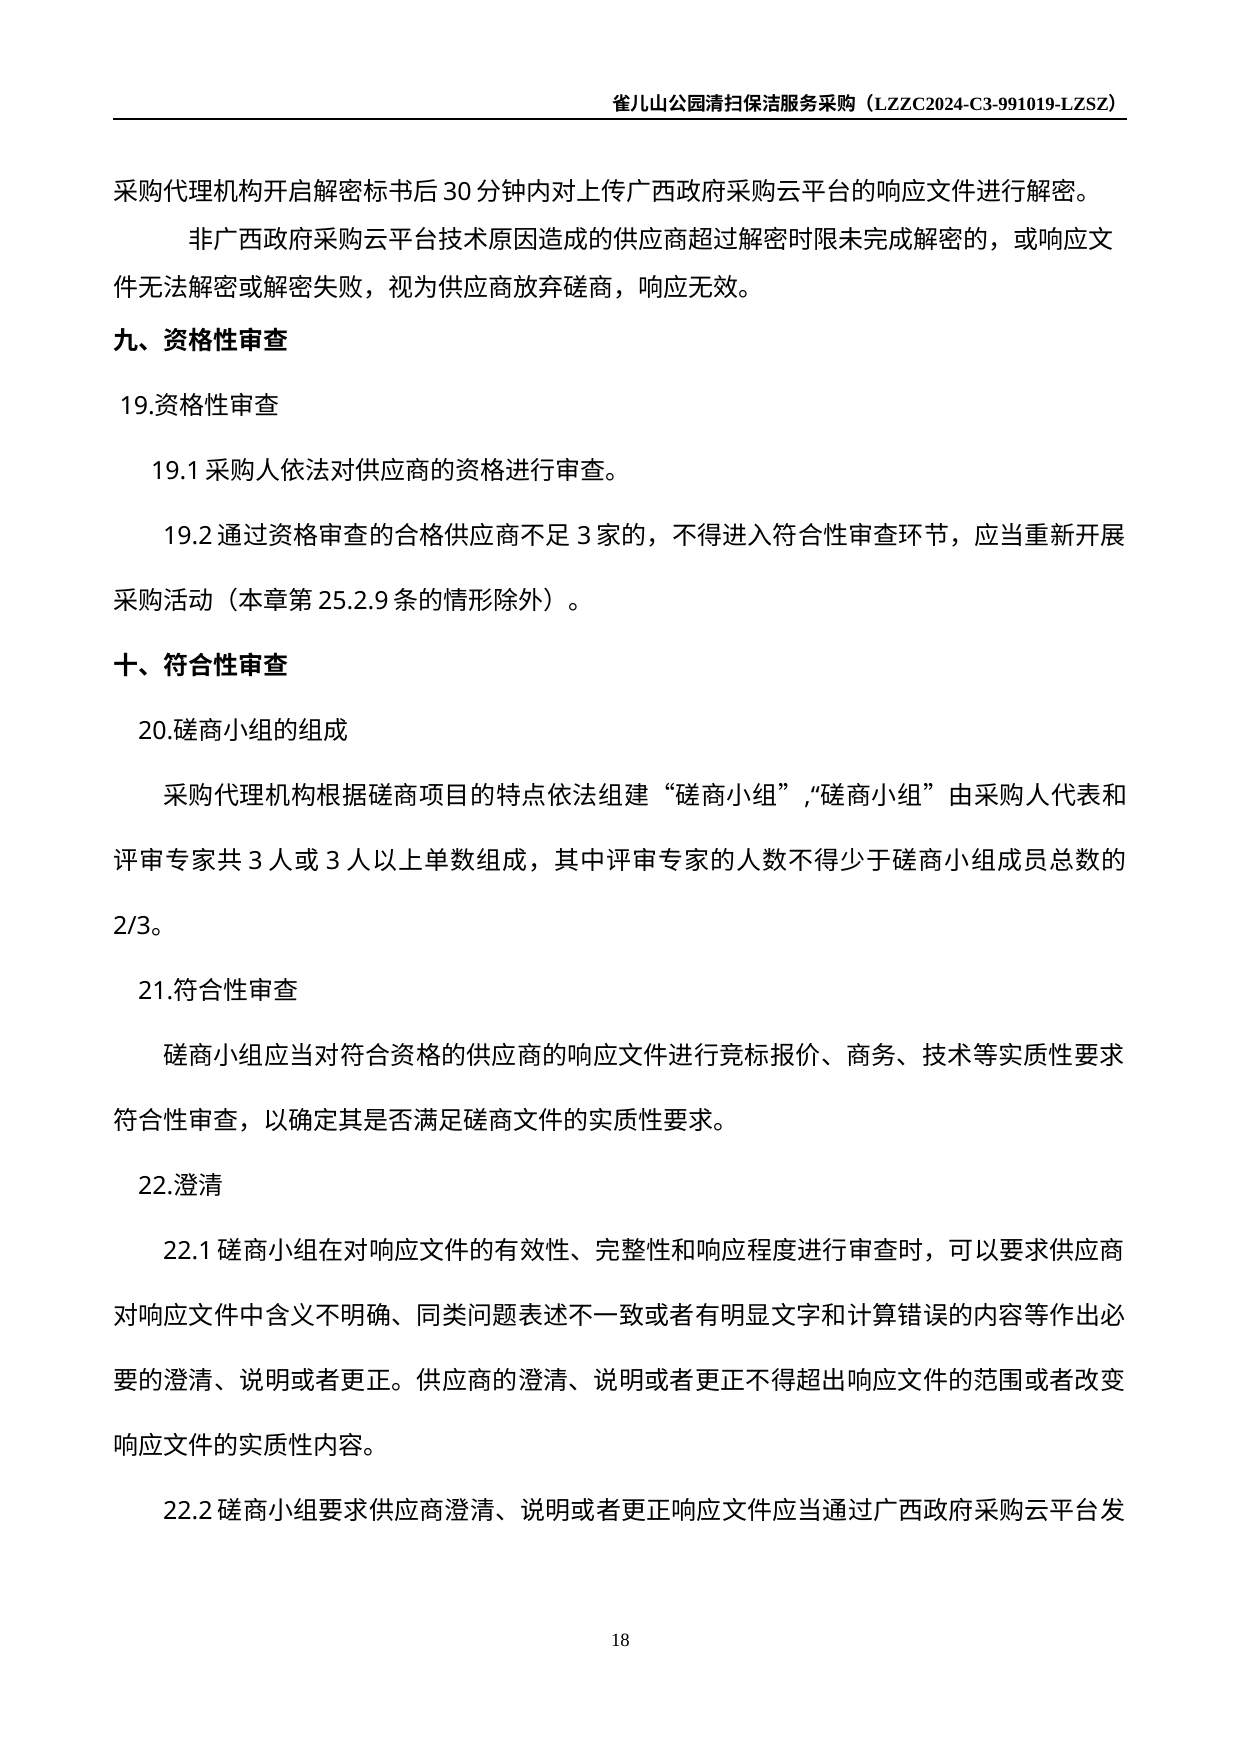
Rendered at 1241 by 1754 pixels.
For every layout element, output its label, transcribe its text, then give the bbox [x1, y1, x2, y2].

text 21.符合性审查 [113, 956, 1127, 1021]
text 22.1磋商小组在对响应文件的有效性、完整性和响应程度进行审查时，可以要求供应商对响应文件中含义不明确、同类问题表述不一致或者有明显文字和计算错误的内容等作出必要的澄清、说明或者更正。供应商的澄清、说明或者更正不得超出响应文件的范围或者改变响应文件的实质性内容。 [113, 1216, 1127, 1476]
text 19.资格性审查 [113, 371, 1127, 436]
text 采购代理机构根据磋商项目的特点依法组建“磋商小组”,“磋商小组”由采购人代表和评审专家共3人或3人以上单数组成，其中评审专家的人数不得少于磋商小组成员总数的2/3。 [113, 761, 1127, 956]
text 九、资格性审查 [113, 306, 1127, 371]
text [113, 162, 1127, 210]
text 20.磋商小组的组成 [113, 696, 1127, 761]
text 十、符合性审查 [113, 631, 1127, 696]
text 磋商小组应当对符合资格的供应商的响应文件进行竞标报价、商务、技术等实质性要求符合性审查，以确定其是否满足磋商文件的实质性要求。 [113, 1021, 1127, 1151]
text 19.2通过资格审查的合格供应商不足3家的，不得进入符合性审查环节，应当重新开展采购活动（本章第25.2.9条的情形除外）。 [113, 501, 1127, 631]
text 非广西政府采购云平台技术原因造成的供应商超过解密时限未完成解密的，或响应文件无法解密或解密失败，视为供应商放弃磋商，响应无效。 [113, 210, 1127, 306]
text 19.1采购人依法对供应商的资格进行审查。 [113, 436, 1127, 501]
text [113, 1476, 1127, 1541]
text 22.澄清 [113, 1151, 1127, 1216]
